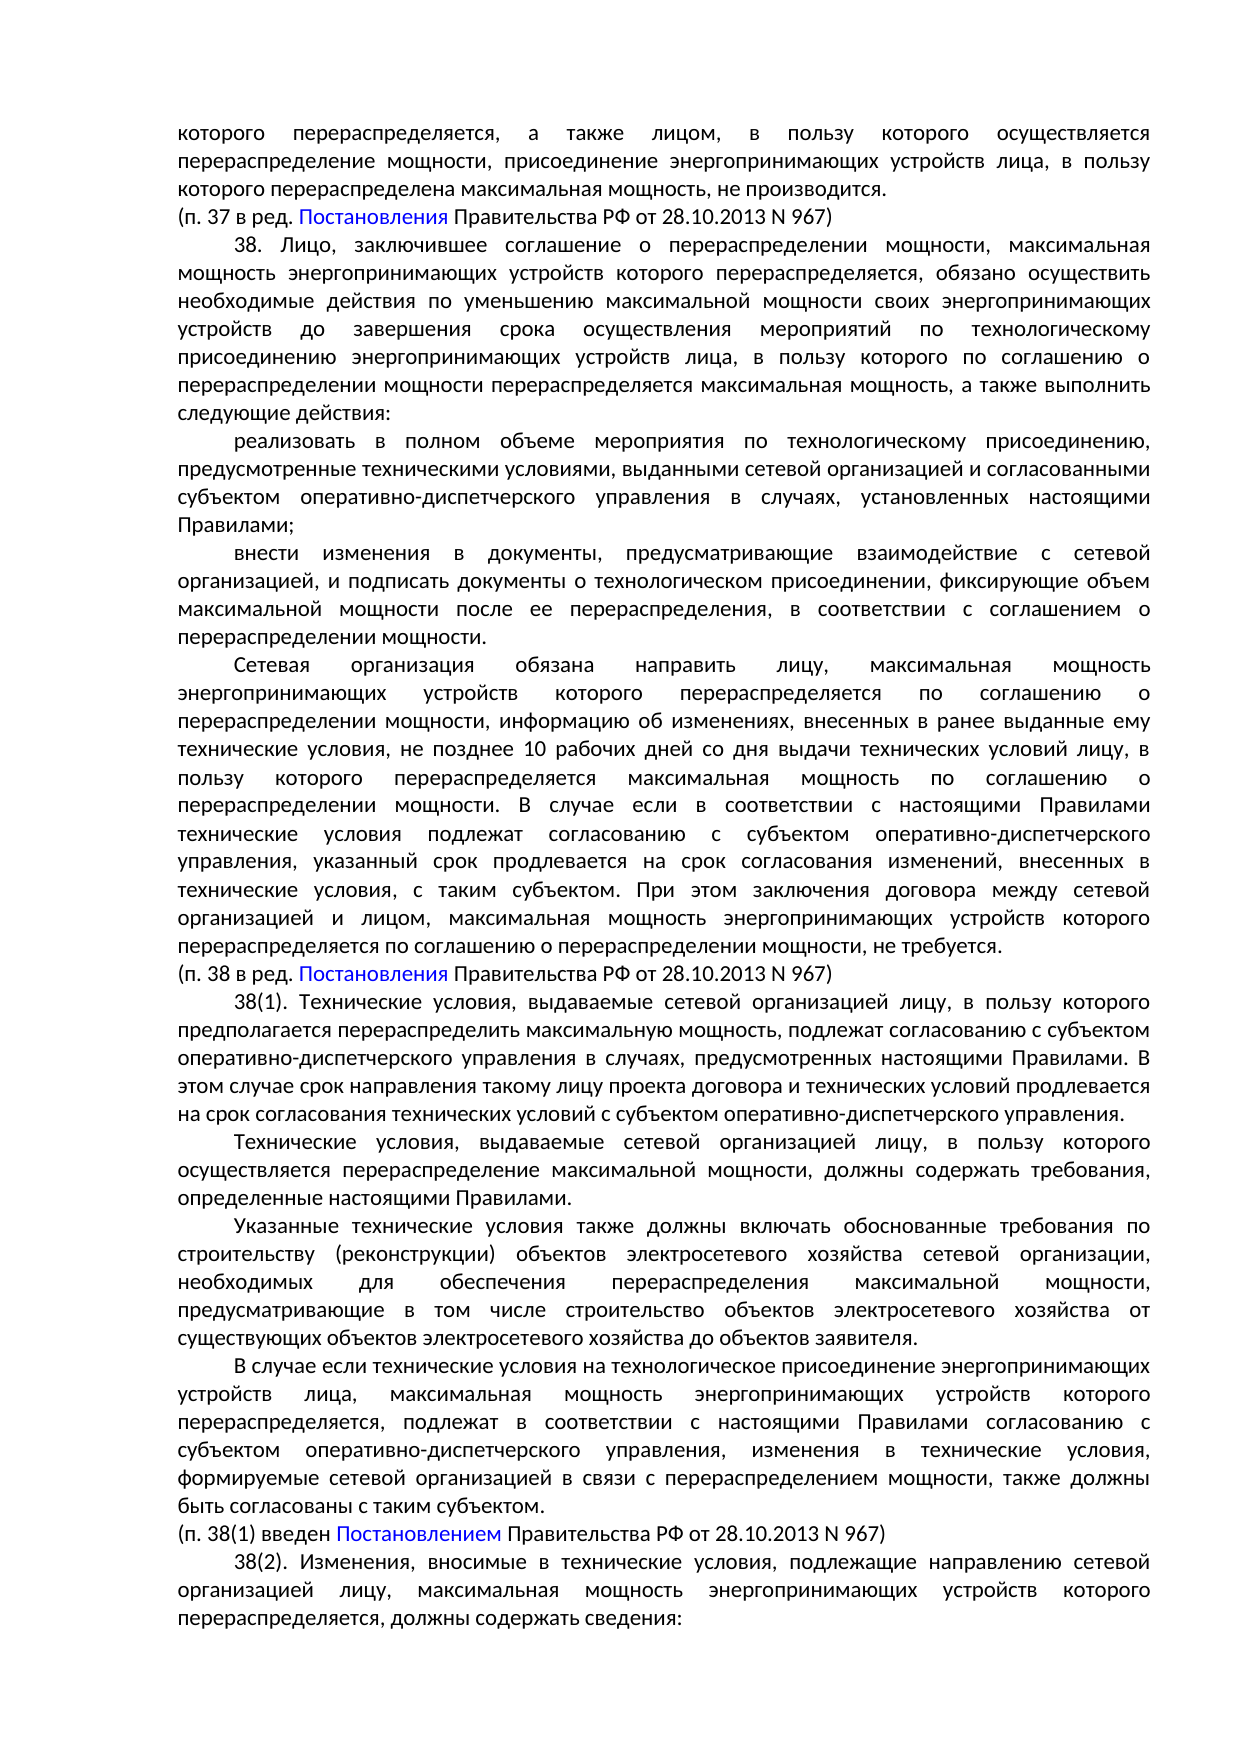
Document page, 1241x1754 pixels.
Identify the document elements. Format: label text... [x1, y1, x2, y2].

text реализовать в полном объеме мероприятия по технологическому присоединению, предусмотренные техническими условиями, выданными сетевой организацией и согласованными субъектом оперативно-диспетчерского управления в случаях, установленных настоящими Правилами; [177, 426, 1152, 538]
text 38. Лицо, заключившее соглашение о перераспределении мощности, максимальная мощность энергопринимающих устройств которого перераспределяется, обязано осуществить необходимые действия по уменьшению максимальной мощности своих энергопринимающих устройств до завершения срока осуществления мероприятий по технологическому присоединению энергопринимающих устройств лица, в пользу которого по соглашению о перераспределении мощности перераспределяется максимальная мощность, а также выполнить следующие действия: [177, 230, 1152, 426]
text Сетевая организация обязана направить лицу, максимальная мощность энергопринимающих устройств которого перераспределяется по соглашению о перераспределении мощности, информацию об изменениях, внесенных в ранее выданные ему технические условия, не позднее 10 рабочих дней со дня выдачи технических условий лицу, в пользу которого перераспределяется максимальная мощность по соглашению о перераспределении мощности. В случае если в соответствии с настоящими Правилами технические условия подлежат согласованию с субъектом оперативно-диспетчерского управления, указанный срок продлевается на срок согласования изменений, внесенных в технические условия, с таким субъектом. При этом заключения договора между сетевой организацией и лицом, максимальная мощность энергопринимающих устройств которого перераспределяется по соглашению о перераспределении мощности, не требуется. [177, 651, 1152, 959]
text внести изменения в документы, предусматривающие взаимодействие с сетевой организацией, и подписать документы о технологическом присоединении, фиксирующие объем максимальной мощности после ее перераспределения, в соответствии с соглашением о перераспределении мощности. [177, 538, 1152, 651]
text (п. 37 в ред. Постановления Правительства РФ от 28.10.2013 N 967) [177, 202, 1152, 230]
text Указанные технические условия также должны включать обоснованные требования по строительству (реконструкции) объектов электросетевого хозяйства сетевой организации, необходимых для обеспечения перераспределения максимальной мощности, предусматривающие в том числе строительство объектов электросетевого хозяйства от существующих объектов электросетевого хозяйства до объектов заявителя. [177, 1211, 1152, 1351]
text Технические условия, выдаваемые сетевой организацией лицу, в пользу которого осуществляется перераспределение максимальной мощности, должны содержать требования, определенные настоящими Правилами. [177, 1127, 1152, 1211]
text 38(1). Технические условия, выдаваемые сетевой организацией лицу, в пользу которого предполагается перераспределить максимальную мощность, подлежат согласованию с субъектом оперативно-диспетчерского управления в случаях, предусмотренных настоящими Правилами. В этом случае срок направления такому лицу проекта договора и технических условий продлевается на срок согласования технических условий с субъектом оперативно-диспетчерского управления. [177, 987, 1152, 1127]
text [177, 118, 1152, 202]
text (п. 38 в ред. Постановления Правительства РФ от 28.10.2013 N 967) [177, 959, 1152, 987]
text 38(2). Изменения, вносимые в технические условия, подлежащие направлению сетевой организацией лицу, максимальная мощность энергопринимающих устройств которого перераспределяется, должны содержать сведения: [177, 1547, 1152, 1631]
text В случае если технические условия на технологическое присоединение энергопринимающих устройств лица, максимальная мощность энергопринимающих устройств которого перераспределяется, подлежат в соответствии с настоящими Правилами согласованию с субъектом оперативно-диспетчерского управления, изменения в технические условия, формируемые сетевой организацией в связи с перераспределением мощности, также должны быть согласованы с таким субъектом. [177, 1351, 1152, 1519]
text (п. 38(1) введен Постановлением Правительства РФ от 28.10.2013 N 967) [177, 1519, 1152, 1547]
